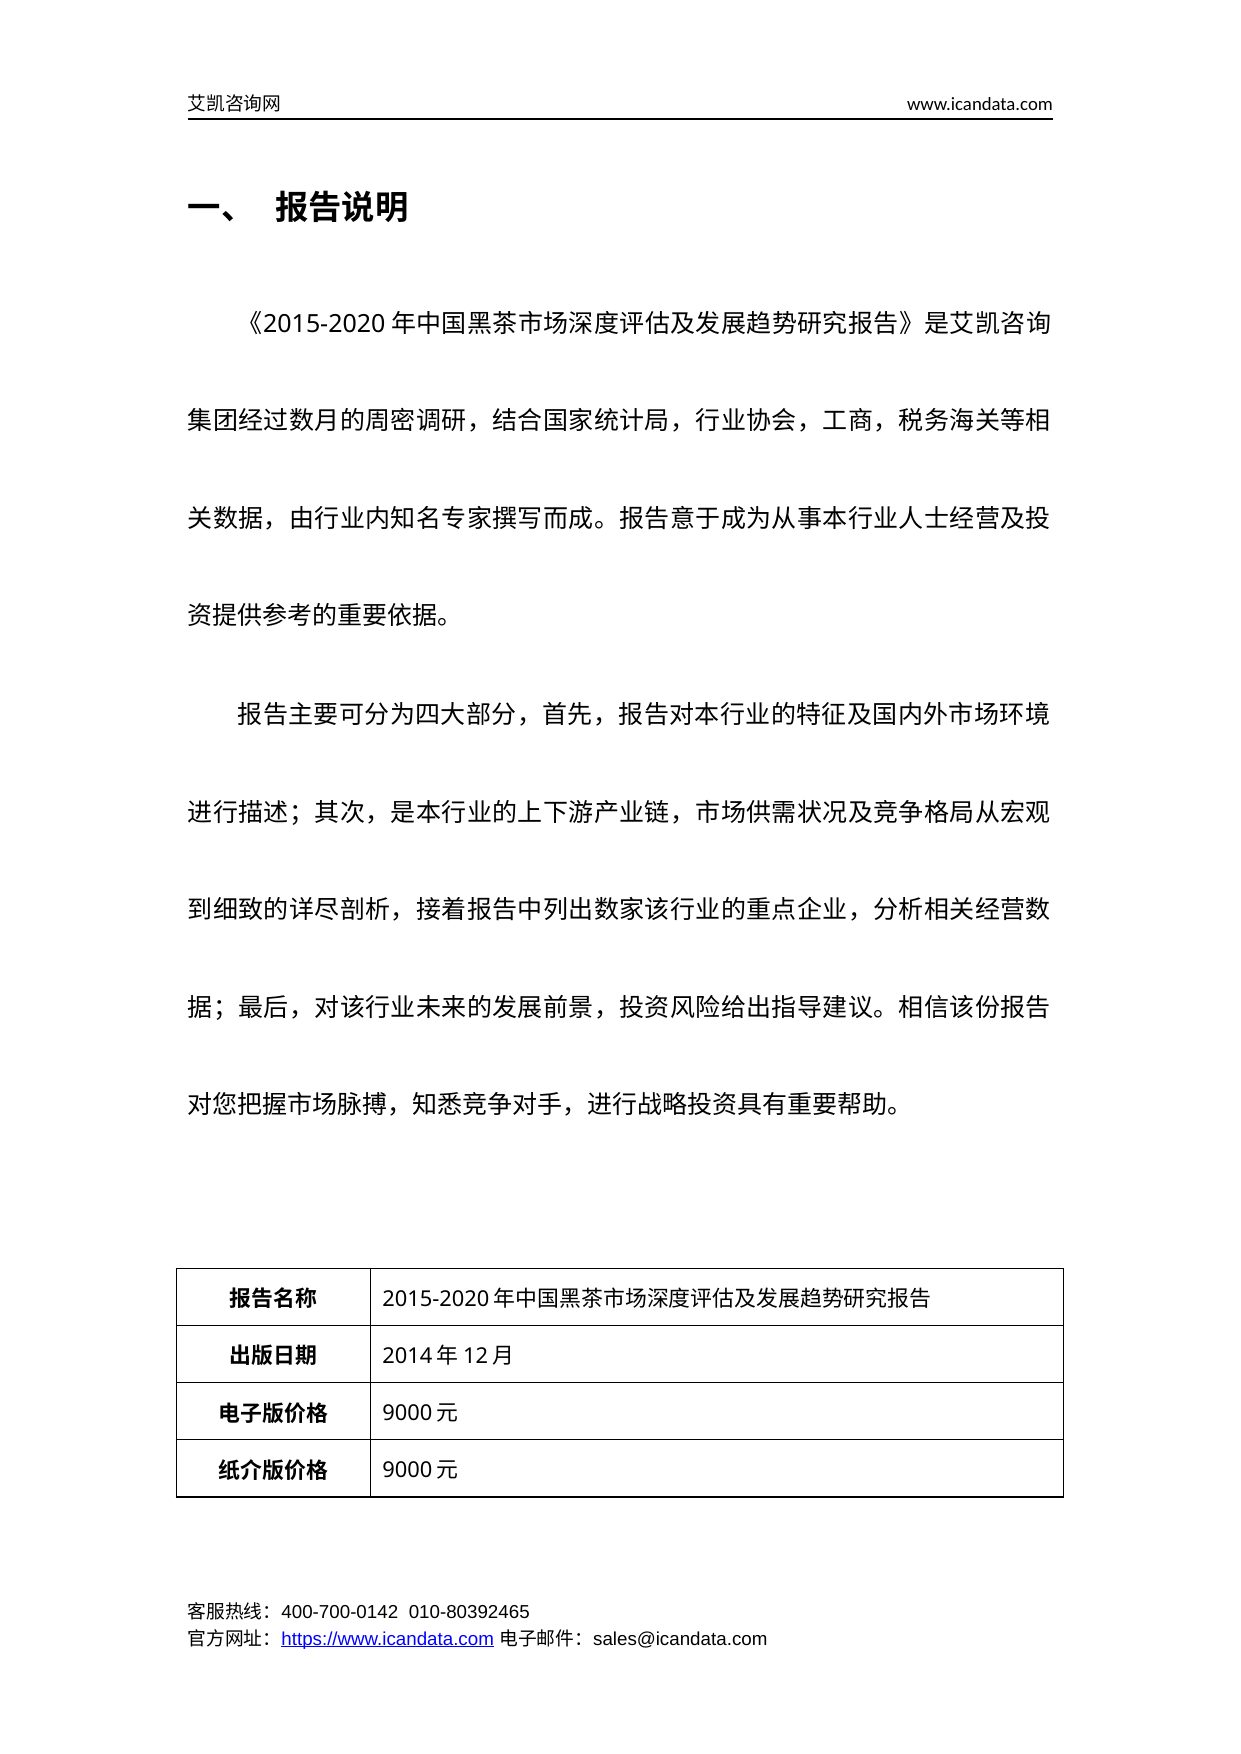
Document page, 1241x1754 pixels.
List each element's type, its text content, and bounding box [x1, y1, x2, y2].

table_cell 电子版价格 [177, 1383, 370, 1439]
table_cell 9000元 [371, 1440, 1063, 1496]
table_header 报告名称 [177, 1269, 370, 1325]
table_cell 出版日期 [177, 1326, 370, 1382]
table_cell 纸介版价格 [177, 1440, 370, 1496]
subtitle 报告说明 [187, 172, 1053, 237]
table_header 2015-2020年中国黑茶市场深度评估及发展趋势研究报告 [371, 1269, 1063, 1325]
table_cell 9000元 [371, 1383, 1063, 1439]
text 《2015-2020年中国黑茶市场深度评估及发展趋势研究报告》是艾凯咨询集团经过数月的周密调研，结合国家统计局，行业协会，工商，税务海关等相关数据，由行业内知名专家撰写而成。报告意于成为从事本行业人士经营及投资提供参考的重要依据。 [187, 289, 1053, 646]
table_cell 2014年12月 [371, 1326, 1063, 1382]
text 报告主要可分为四大部分，首先，报告对本行业的特征及国内外市场环境进行描述；其次，是本行业的上下游产业链，市场供需状况及竞争格局从宏观到细致的详尽剖析，接着报告中列出数家该行业的重点企业，分析相关经营数据；最后，对该行业未来的发展前景，投资风险给出指导建议。相信该份报告对您把握市场脉搏，知悉竞争对手，进行战略投资具有重要帮助。 [187, 681, 1053, 1136]
